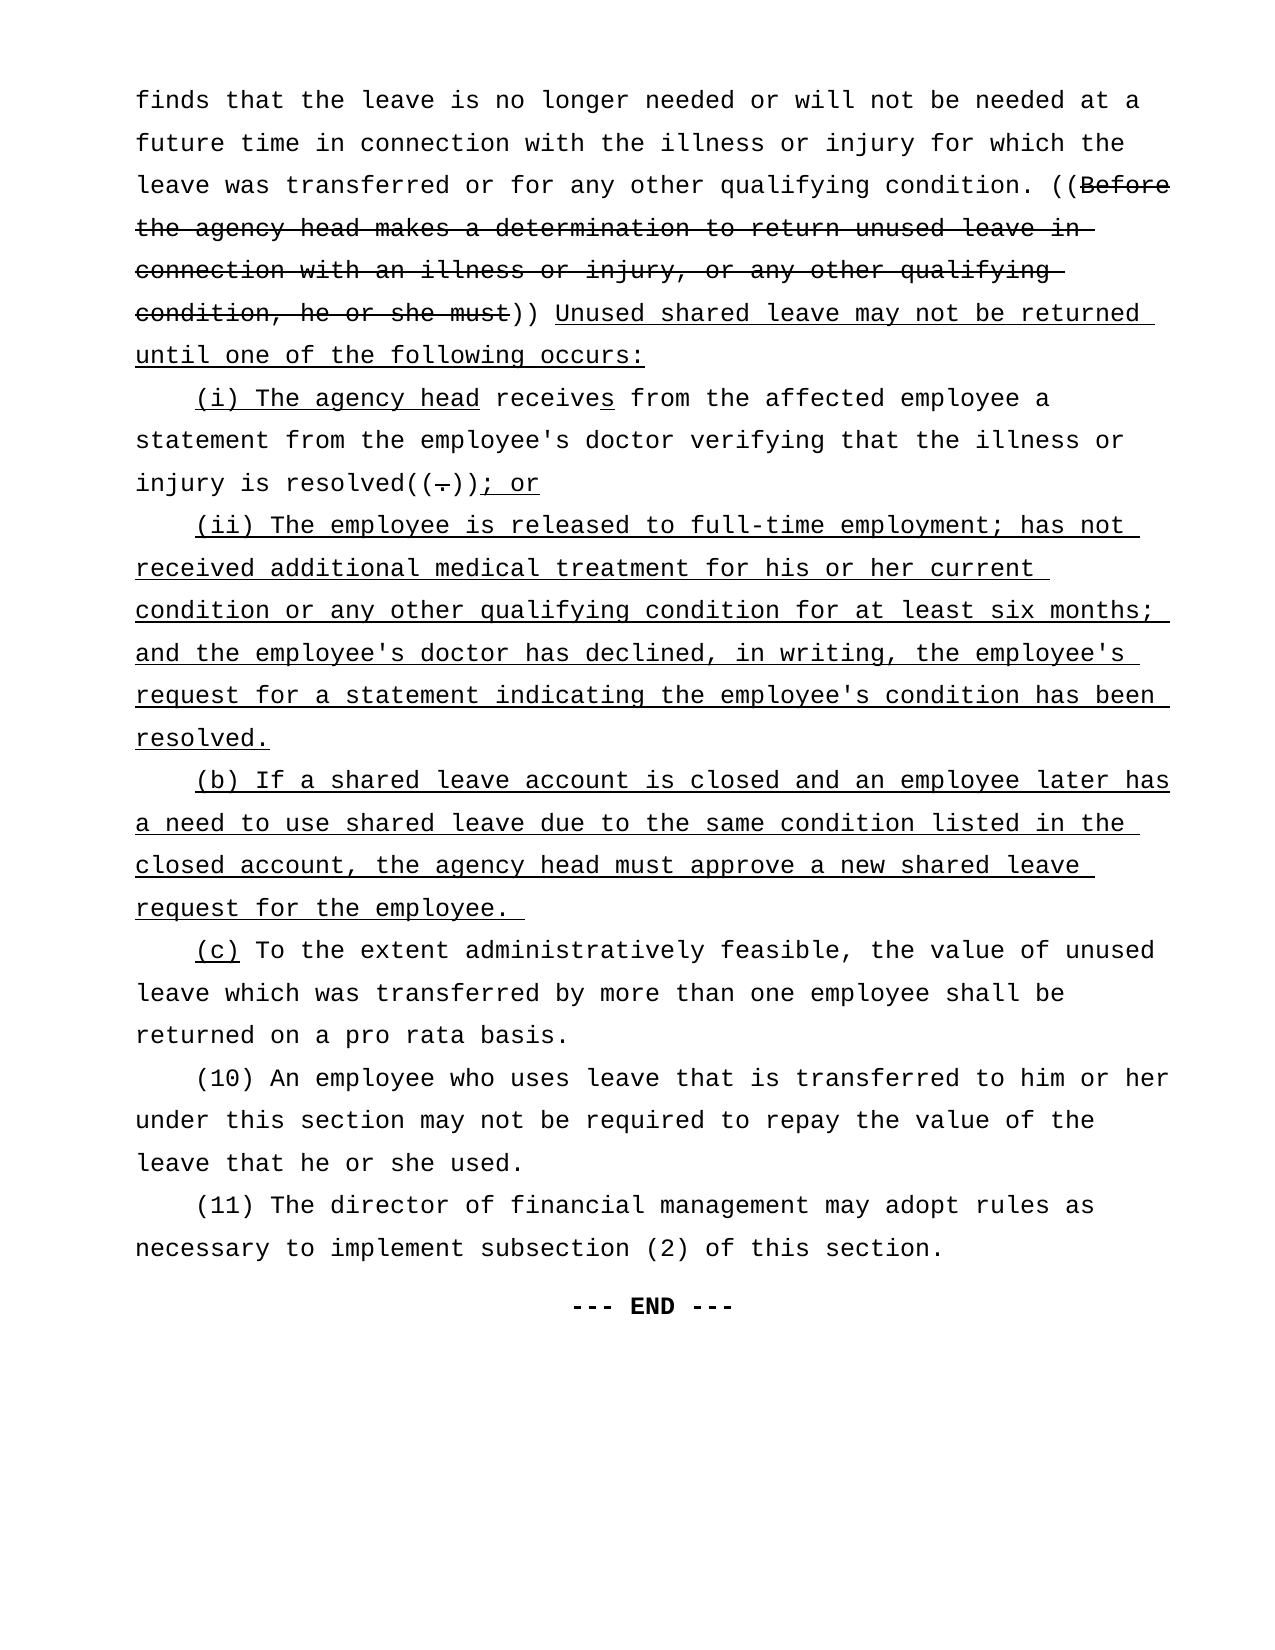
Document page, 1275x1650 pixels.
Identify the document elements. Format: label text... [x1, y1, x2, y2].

text (10) An employee who uses leave that is transferred to him or her under this section may not be required to repay the value of the leave that he or she used. [135, 1052, 1170, 1180]
text (ii) The employee is released to full-time employment; has not received additional medical treatment for his or her current condition or any other qualifying condition for at least six months; and the employee's doctor has declined, in writing, the employee's request for a statement indicating the employee's condition has been resolved. [135, 500, 1170, 621]
text --- END --- [135, 1293, 1170, 1322]
text (i) The agency head receives from the affected employee a statement from the employee's doctor verifying that the illness or injury is resolved((.)); or [135, 372, 1170, 500]
text (ii) The employee is released to full-time employment; has not received additional medical treatment for his or her current condition or any other qualifying condition for at least six months; and the employee's doctor has declined, in writing, the employee's request for a statement indicating the employee's condition has been resolved. [135, 623, 1170, 706]
text (c) To the extent administratively feasible, the value of unused leave which was transferred by more than one employee shall be returned on a pro rata basis. [135, 925, 1170, 1052]
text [135, 75, 1170, 372]
text (b) If a shared leave account is closed and an employee later has a need to use shared leave due to the same condition listed in the closed account, the agency head must approve a new shared leave request for the employee. [135, 755, 1170, 925]
text (ii) The employee is released to full-time employment; has not received additional medical treatment for his or her current condition or any other qualifying condition for at least six months; and the employee's doctor has declined, in writing, the employee's request for a statement indicating the employee's condition has been resolved. [135, 708, 1170, 755]
text (11) The director of financial management may adopt rules as necessary to implement subsection (2) of this section. [135, 1180, 1170, 1265]
